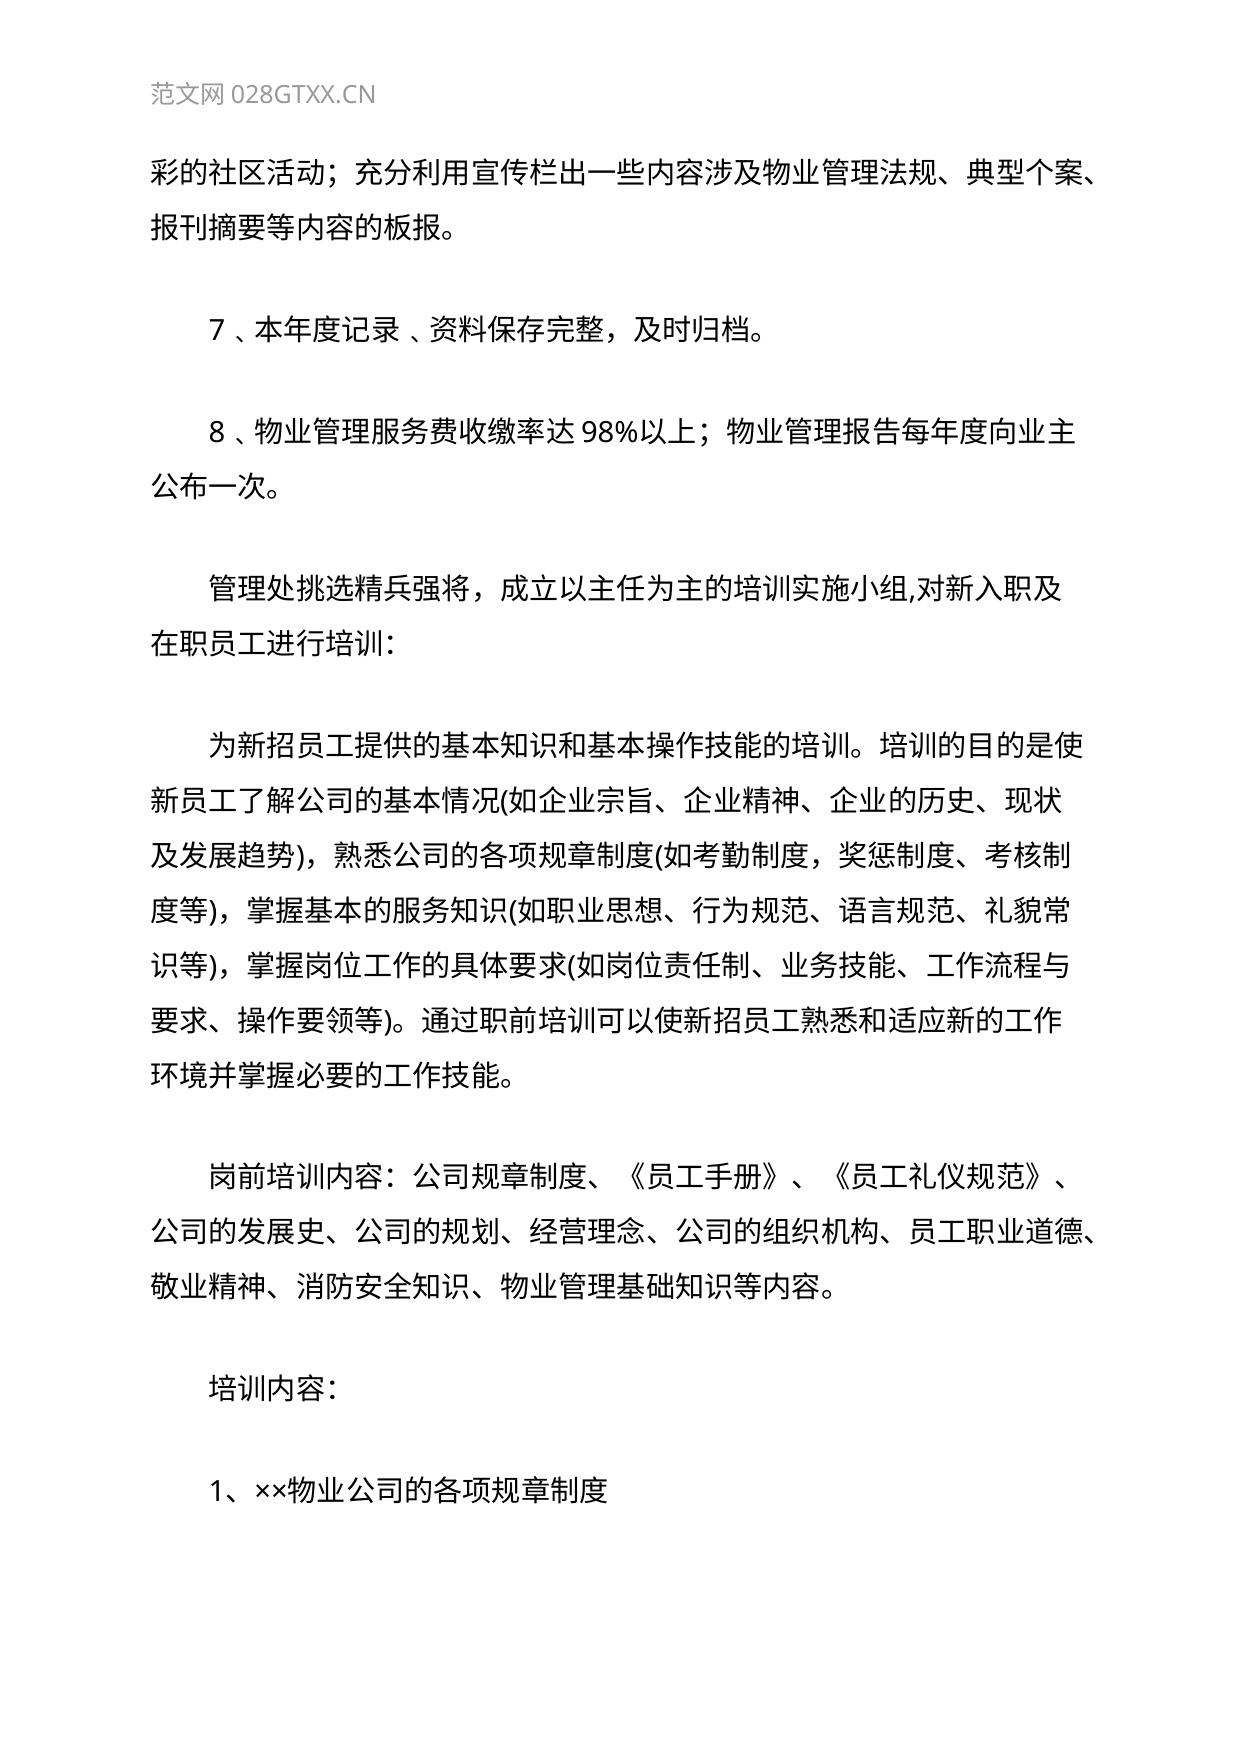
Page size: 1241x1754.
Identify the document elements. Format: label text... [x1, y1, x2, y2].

text 1、××物业公司的各项规章制度 [150, 1467, 1090, 1509]
text 为新招员工提供的基本知识和基本操作技能的培训。培训的目的是使新员工了解公司的基本情况(如企业宗旨、企业精神、企业的历史、现状及发展趋势)，熟悉公司的各项规章制度(如考勤制度，奖惩制度、考核制度等)，掌握基本的服务知识(如职业思想、行为规范、语言规范、礼貌常识等)，掌握岗位工作的具体要求(如岗位责任制、业务技能、工作流程与要求、操作要领等)。通过职前培训可以使新招员工熟悉和适应新的工作环境并掌握必要的工作技能。 [150, 722, 1090, 1094]
text 管理处挑选精兵强将，成立以主任为主的培训实施小组,对新入职及在职员工进行培训： [150, 565, 1090, 663]
text 7﹑本年度记录﹑资料保存完整，及时归档。 [150, 307, 1090, 349]
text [150, 150, 1090, 247]
text 培训内容： [150, 1365, 1090, 1408]
text 岗前培训内容：公司规章制度、《员工手册》、《员工礼仪规范》、公司的发展史、公司的规划、经营理念、公司的组织机构、员工职业道德、敬业精神、消防安全知识、物业管理基础知识等内容。 [150, 1154, 1090, 1306]
text 8﹑物业管理服务费收缴率达98%以上；物业管理报告每年度向业主公布一次。 [150, 409, 1090, 506]
